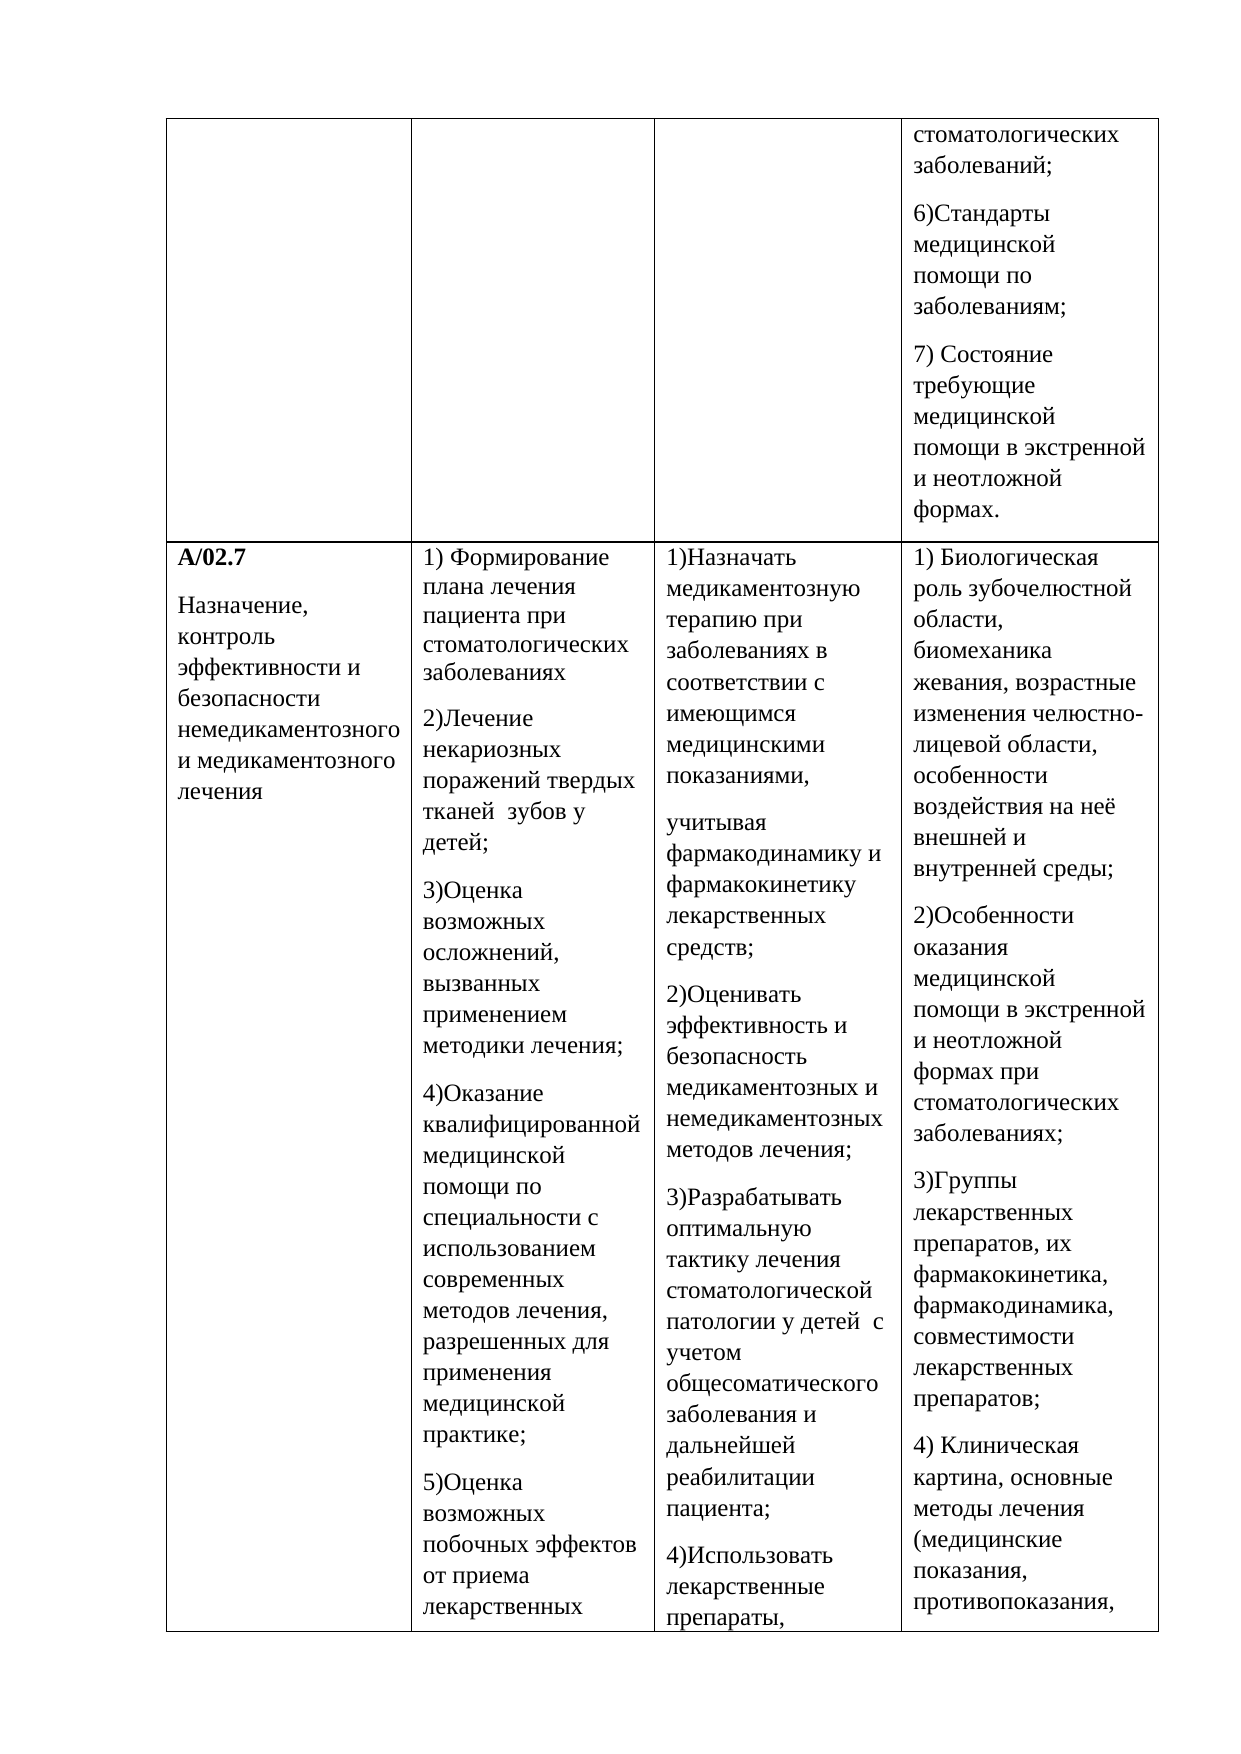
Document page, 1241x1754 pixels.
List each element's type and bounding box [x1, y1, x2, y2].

table_cell [655, 119, 901, 541]
table_cell [902, 543, 1158, 1631]
table_cell [412, 119, 654, 541]
table_cell [902, 119, 1158, 541]
table_cell [655, 543, 901, 1631]
table_cell [167, 543, 411, 1631]
table_cell [412, 543, 654, 1631]
table_cell [167, 119, 411, 541]
